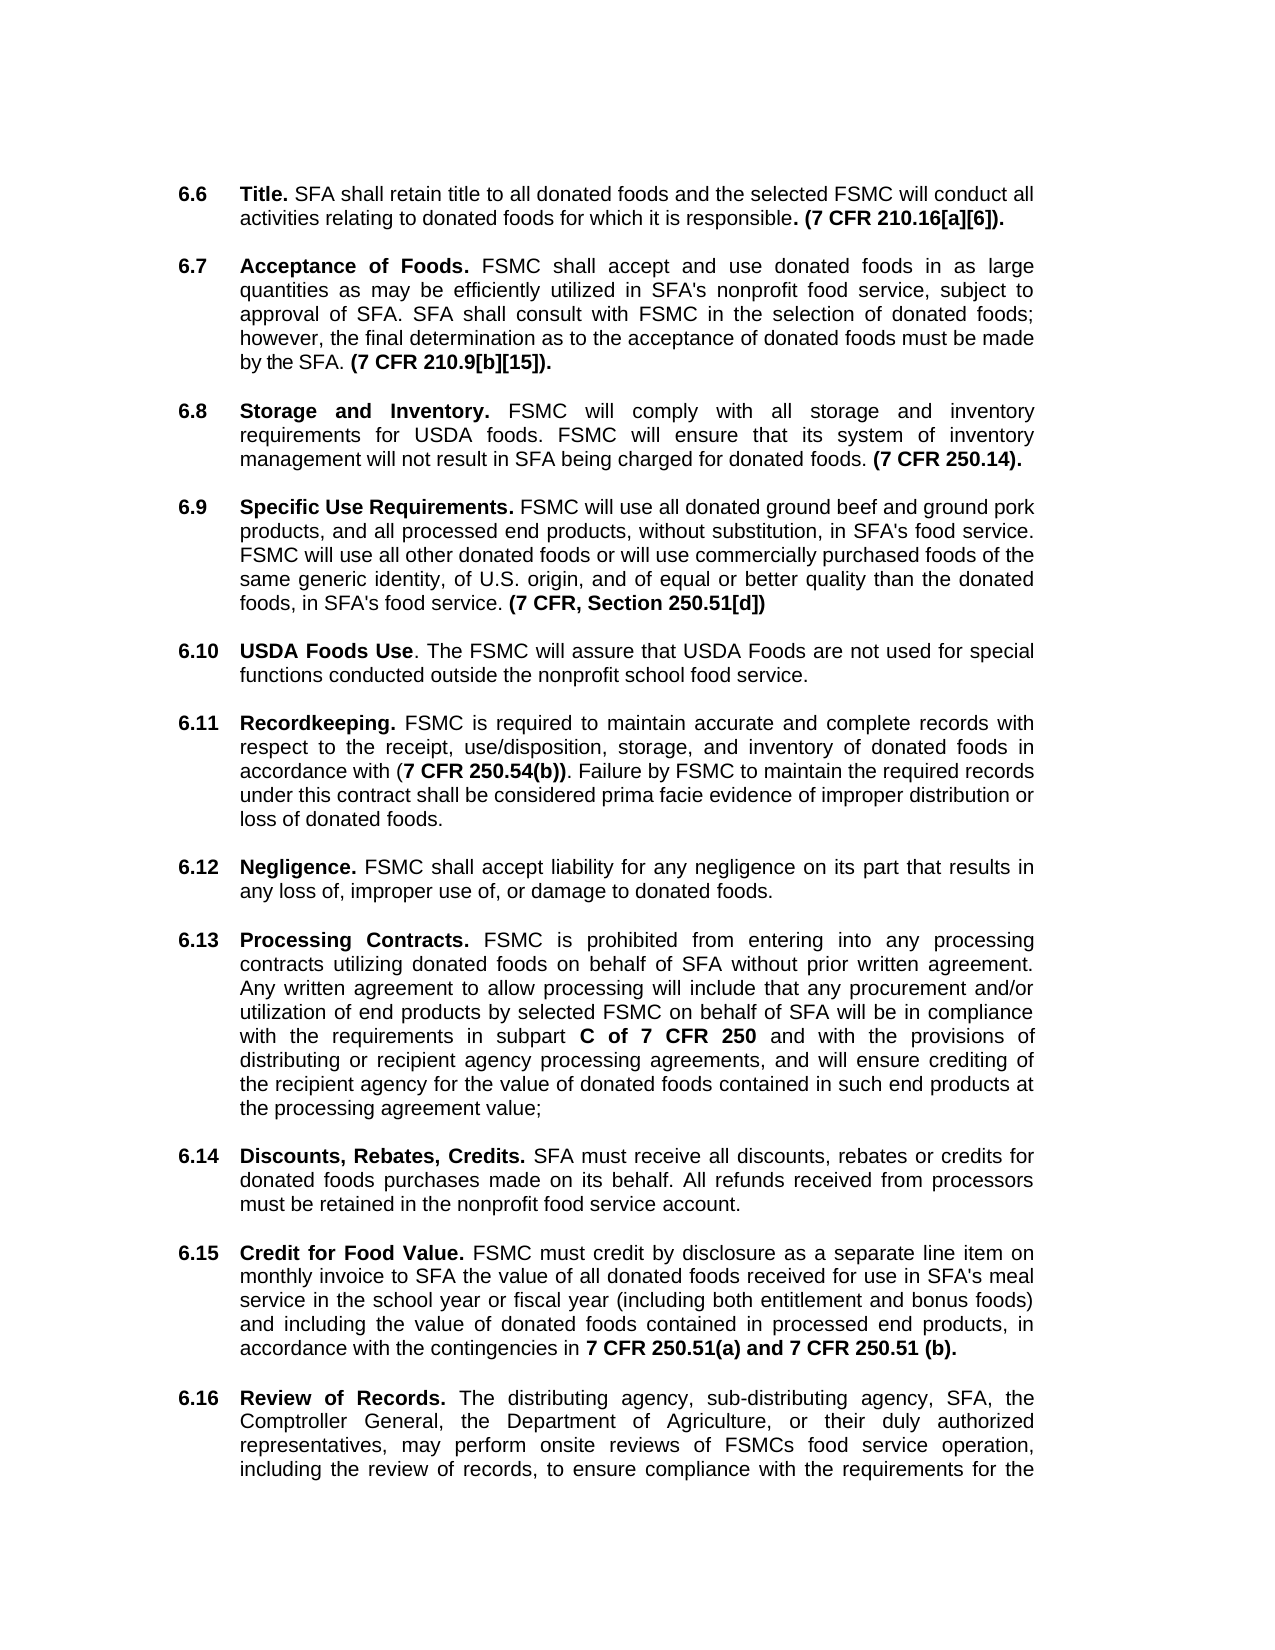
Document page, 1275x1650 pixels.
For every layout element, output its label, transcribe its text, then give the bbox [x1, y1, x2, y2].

list Acceptance of Foods. FSMC shall accept and use donated foods in as large quantities as may be efficiently utilized in SFA's nonprofit food service, subject to approval of SFA. SFA shall consult with FSMC in the selection of donated foods; however, the final determination as to the acceptance of donated foods must be made by the SFA. (7 ​CFR 210.9[b][15]). [178, 254, 1035, 374]
list Negligence. FSMC shall accept liability for any negligence on its part that results in any loss of, improper use of, or damage to donated foods. [178, 855, 1035, 903]
list Credit for Food Value. FSMC must credit by disclosure as a separate line item on monthly invoice to SFA the value of all donated foods received for use in SFA's meal service in the school year or fiscal year (including both entitlement and bonus foods) and including the value of donated foods contained in processed end products, in accordance with the contingencies in 7 CFR 250.51(a) and 7 CFR 250.51 (b). [178, 1240, 1035, 1360]
list Specific Use Requirements. FSMC will use all donated ground beef and ground pork products, and all processed end products, without substitution, in SFA's food service. FSMC will use all other donated foods or will use commercially purchased foods of the same generic identity, of U.S. origin, and of equal or better quality than the donated foods, in SFA's food service. (7 ​CFR, Section 250.51[d]) [178, 495, 1035, 615]
list Processing Contracts. FSMC is prohibited from entering into any processing contracts utilizing donated foods on behalf of SFA without prior written agreement. Any written agreement to allow processing will include that any procurement and/or utilization of end products by selected FSMC on behalf of SFA will be in compliance with the requirements in subpart C of 7 CFR 250 and with the provisions of distributing or recipient agency processing agreements, and will ensure crediting of the recipient agency for the value of donated foods contained in such end products at the processing agreement value; [178, 928, 1035, 1120]
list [178, 1385, 1035, 1481]
list Storage and Inventory. FSMC will comply with all storage and inventory requirements for USDA foods. FSMC will ensure that its system of inventory management will not result in SFA being charged for donated foods. (7 CFR 250.14). [178, 399, 1035, 471]
list USDA Foods Use. The FSMC will assure that USDA Foods are not used for special functions conducted outside the nonprofit school food service. [178, 639, 1035, 687]
list Discounts, Rebates, Credits. SFA must receive all discounts, rebates or credits for donated foods purchases made on its behalf. All refunds received from processors must be retained in the nonprofit food service account. [178, 1144, 1035, 1216]
list Recordkeeping. FSMC is required to maintain accurate and complete records with respect to the receipt, use/disposition, storage, and inventory of donated foods in accordance with (7 CFR 250.54(b)). Failure by FSMC to maintain the required records under this contract shall be considered prima facie evidence of improper distribution or loss of donated foods. [178, 711, 1035, 831]
list Title. SFA shall retain title to all donated foods and the selected FSMC will conduct all activities relating to donated foods for which it is responsible. (7 ​CFR 210.16[a][6]). [178, 182, 1035, 230]
